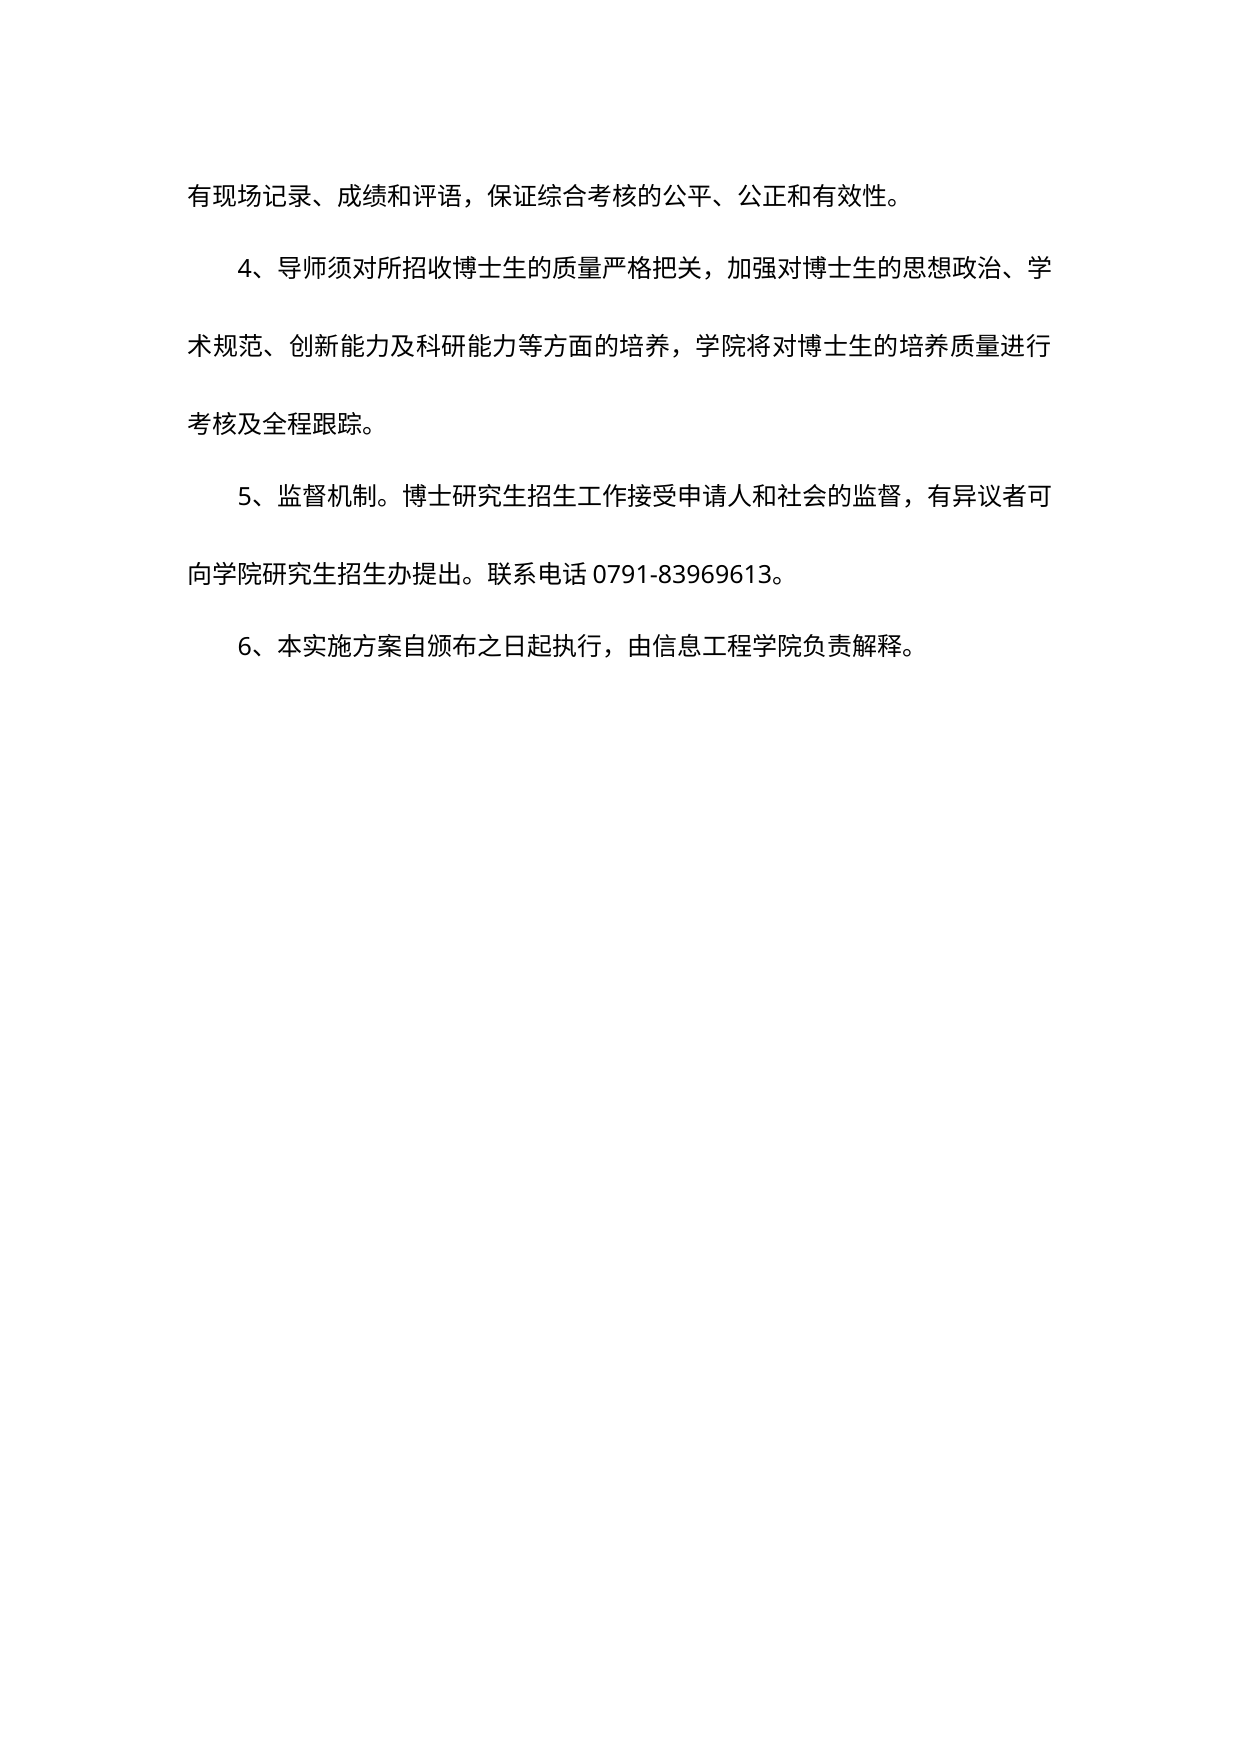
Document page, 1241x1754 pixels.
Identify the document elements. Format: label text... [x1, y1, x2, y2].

text 6、本实施方案自颁布之日起执行，由信息工程学院负责解释。 [187, 612, 1053, 677]
text 5、监督机制。博士研究生招生工作接受申请人和社会的监督，有异议者可向学院研究生招生办提出。联系电话0791-83969613。 [187, 462, 1053, 605]
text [187, 162, 1053, 227]
text 4、导师须对所招收博士生的质量严格把关，加强对博士生的思想政治、学术规范、创新能力及科研能力等方面的培养，学院将对博士生的培养质量进行考核及全程跟踪。 [187, 234, 1053, 455]
